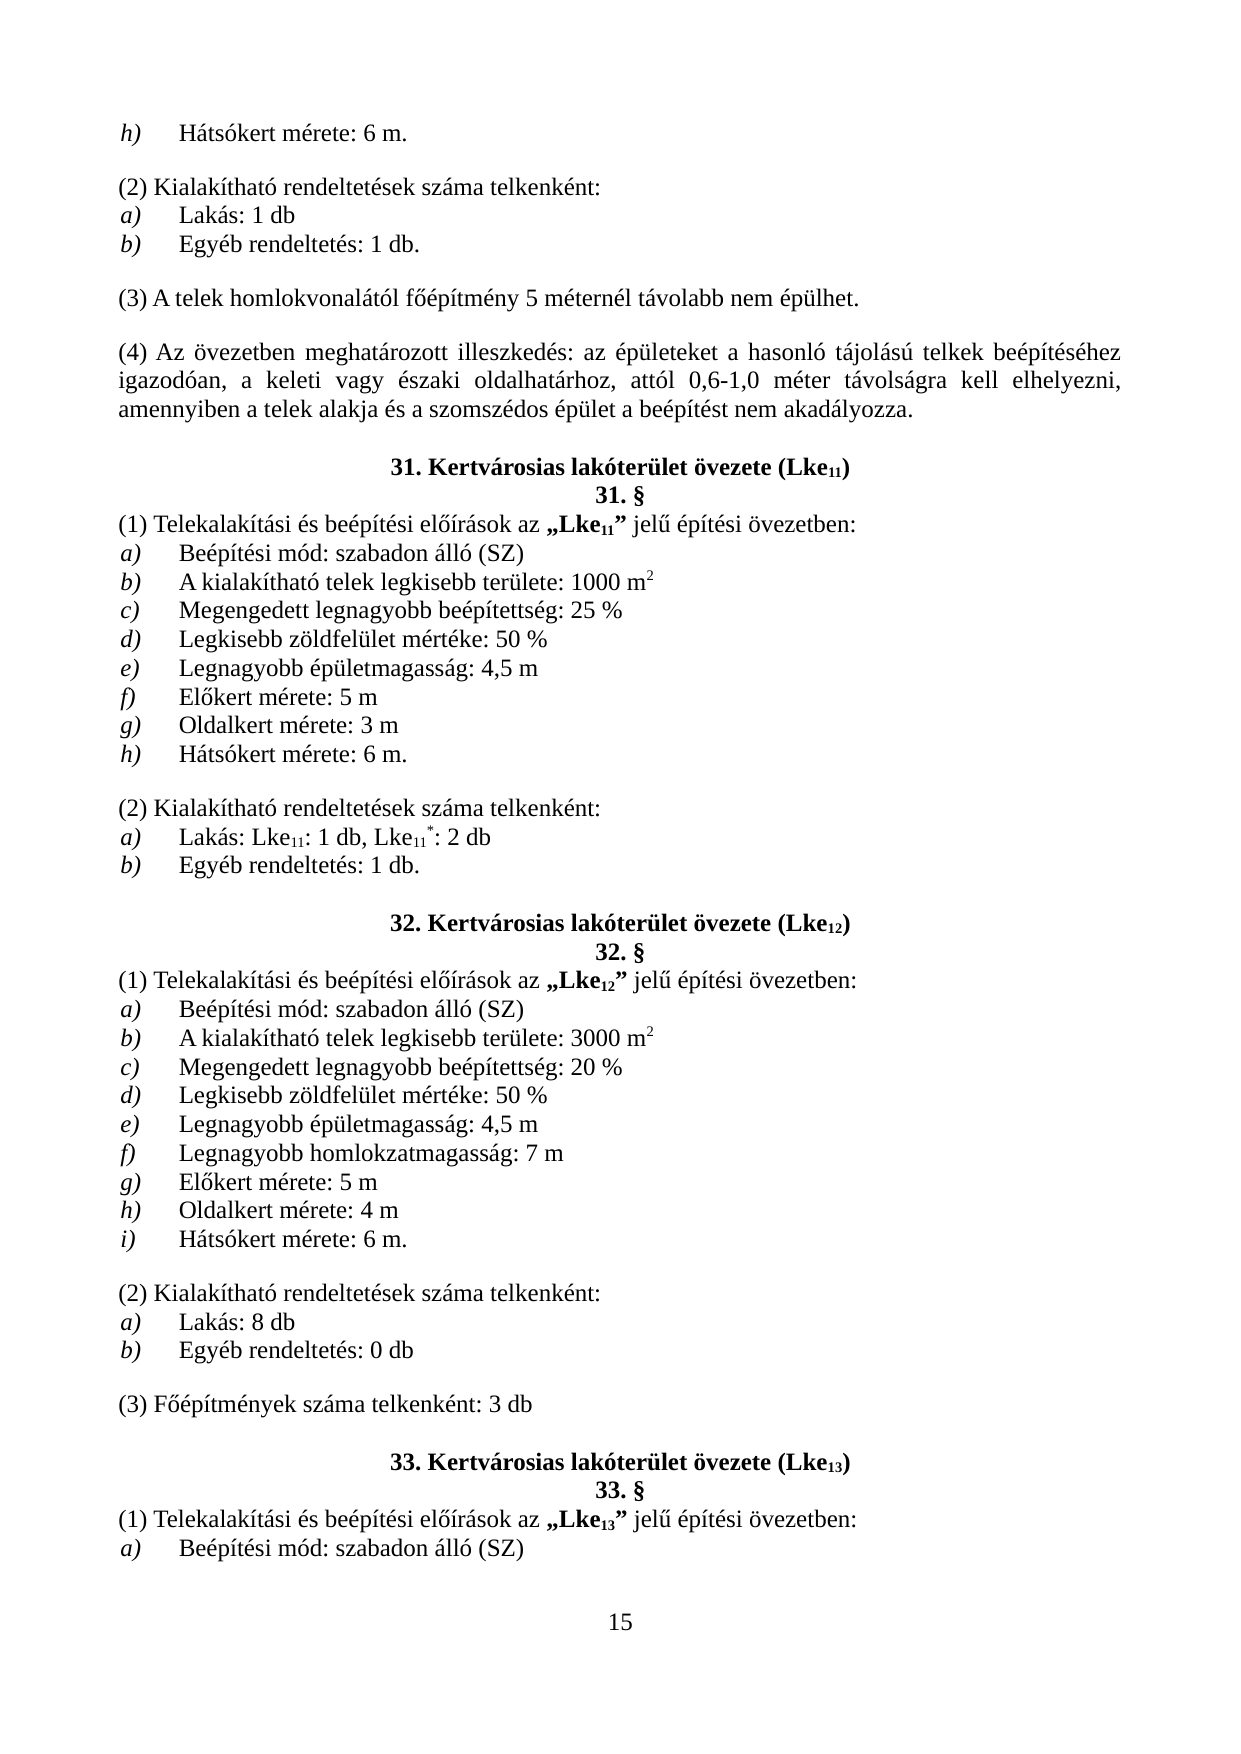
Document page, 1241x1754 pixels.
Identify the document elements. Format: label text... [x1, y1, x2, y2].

text (2) Kialakítható rendeltetések száma telkenként: [118, 1278, 1122, 1307]
text e) Legnagyobb épületmagasság: 4,5 m [120, 653, 1122, 682]
text f) Előkert mérete: 5 m [120, 682, 1122, 711]
text a) Lakás: Lke11: 1 db, Lke11*: 2 db [120, 822, 1122, 851]
text 31. Kertvárosias lakóterület övezete (Lke11) [118, 452, 1122, 481]
text 33. Kertvárosias lakóterület övezete (Lke13) [118, 1447, 1122, 1476]
text c) Megengedett legnagyobb beépítettség: 20 % [120, 1052, 1122, 1081]
text (1) Telekalakítási és beépítési előírások az „Lke13” jelű építési övezetben: [118, 1504, 1122, 1533]
text h) Oldalkert mérete: 4 m [120, 1196, 1122, 1224]
text 31. § [118, 481, 1122, 509]
text (1) Telekalakítási és beépítési előírások az „Lke12” jelű építési övezetben: [118, 966, 1122, 994]
text b) Egyéb rendeltetés: 0 db [120, 1336, 1122, 1364]
text h) Hátsókert mérete: 6 m. [120, 118, 1122, 147]
text a) Lakás: 8 db [120, 1307, 1122, 1336]
text a) Beépítési mód: szabadon álló (SZ) [120, 538, 1122, 567]
text b) Egyéb rendeltetés: 1 db. [120, 229, 1122, 258]
text e) Legnagyobb épületmagasság: 4,5 m [120, 1109, 1122, 1138]
text a) Beépítési mód: szabadon álló (SZ) [120, 994, 1122, 1023]
text b) A kialakítható telek legkisebb területe: 3000 m2 [120, 1023, 1122, 1052]
text (1) Telekalakítási és beépítési előírások az „Lke11” jelű építési övezetben: [118, 509, 1122, 538]
text d) Legkisebb zöldfelület mértéke: 50 % [120, 1081, 1122, 1109]
text (2) Kialakítható rendeltetések száma telkenként: [118, 172, 1122, 201]
text g) Oldalkert mérete: 3 m [120, 711, 1122, 739]
text g) Előkert mérete: 5 m [120, 1167, 1122, 1196]
text c) Megengedett legnagyobb beépítettség: 25 % [120, 596, 1122, 624]
text f) Legnagyobb homlokzatmagasság: 7 m [120, 1138, 1122, 1167]
text i) Hátsókert mérete: 6 m. [120, 1224, 1122, 1253]
text (3) Főépítmények száma telkenként: 3 db [118, 1389, 1122, 1418]
text 33. § [118, 1476, 1122, 1504]
text (3) A telek homlokvonalától főépítmény 5 méternél távolabb nem épülhet. [118, 283, 1122, 312]
text b) Egyéb rendeltetés: 1 db. [120, 851, 1122, 879]
text a) Beépítési mód: szabadon álló (SZ) [120, 1533, 1122, 1562]
text d) Legkisebb zöldfelület mértéke: 50 % [120, 624, 1122, 653]
text (4) Az övezetben meghatározott illeszkedés: az épületeket a hasonló tájolású telkek beépítéséhez igazodóan, a keleti vagy északi oldalhatárhoz, attól 0,6-1,0 méter távolságra kell elhelyezni, amennyiben a telek alakja és a szomszédos épület a beépítést nem akadályozza. [118, 337, 1122, 423]
text h) Hátsókert mérete: 6 m. [120, 739, 1122, 768]
text 32. § [118, 937, 1122, 966]
text (2) Kialakítható rendeltetések száma telkenként: [118, 793, 1122, 822]
text a) Lakás: 1 db [120, 201, 1122, 229]
text 32. Kertvárosias lakóterület övezete (Lke12) [118, 908, 1122, 937]
text b) A kialakítható telek legkisebb területe: 1000 m2 [120, 567, 1122, 596]
